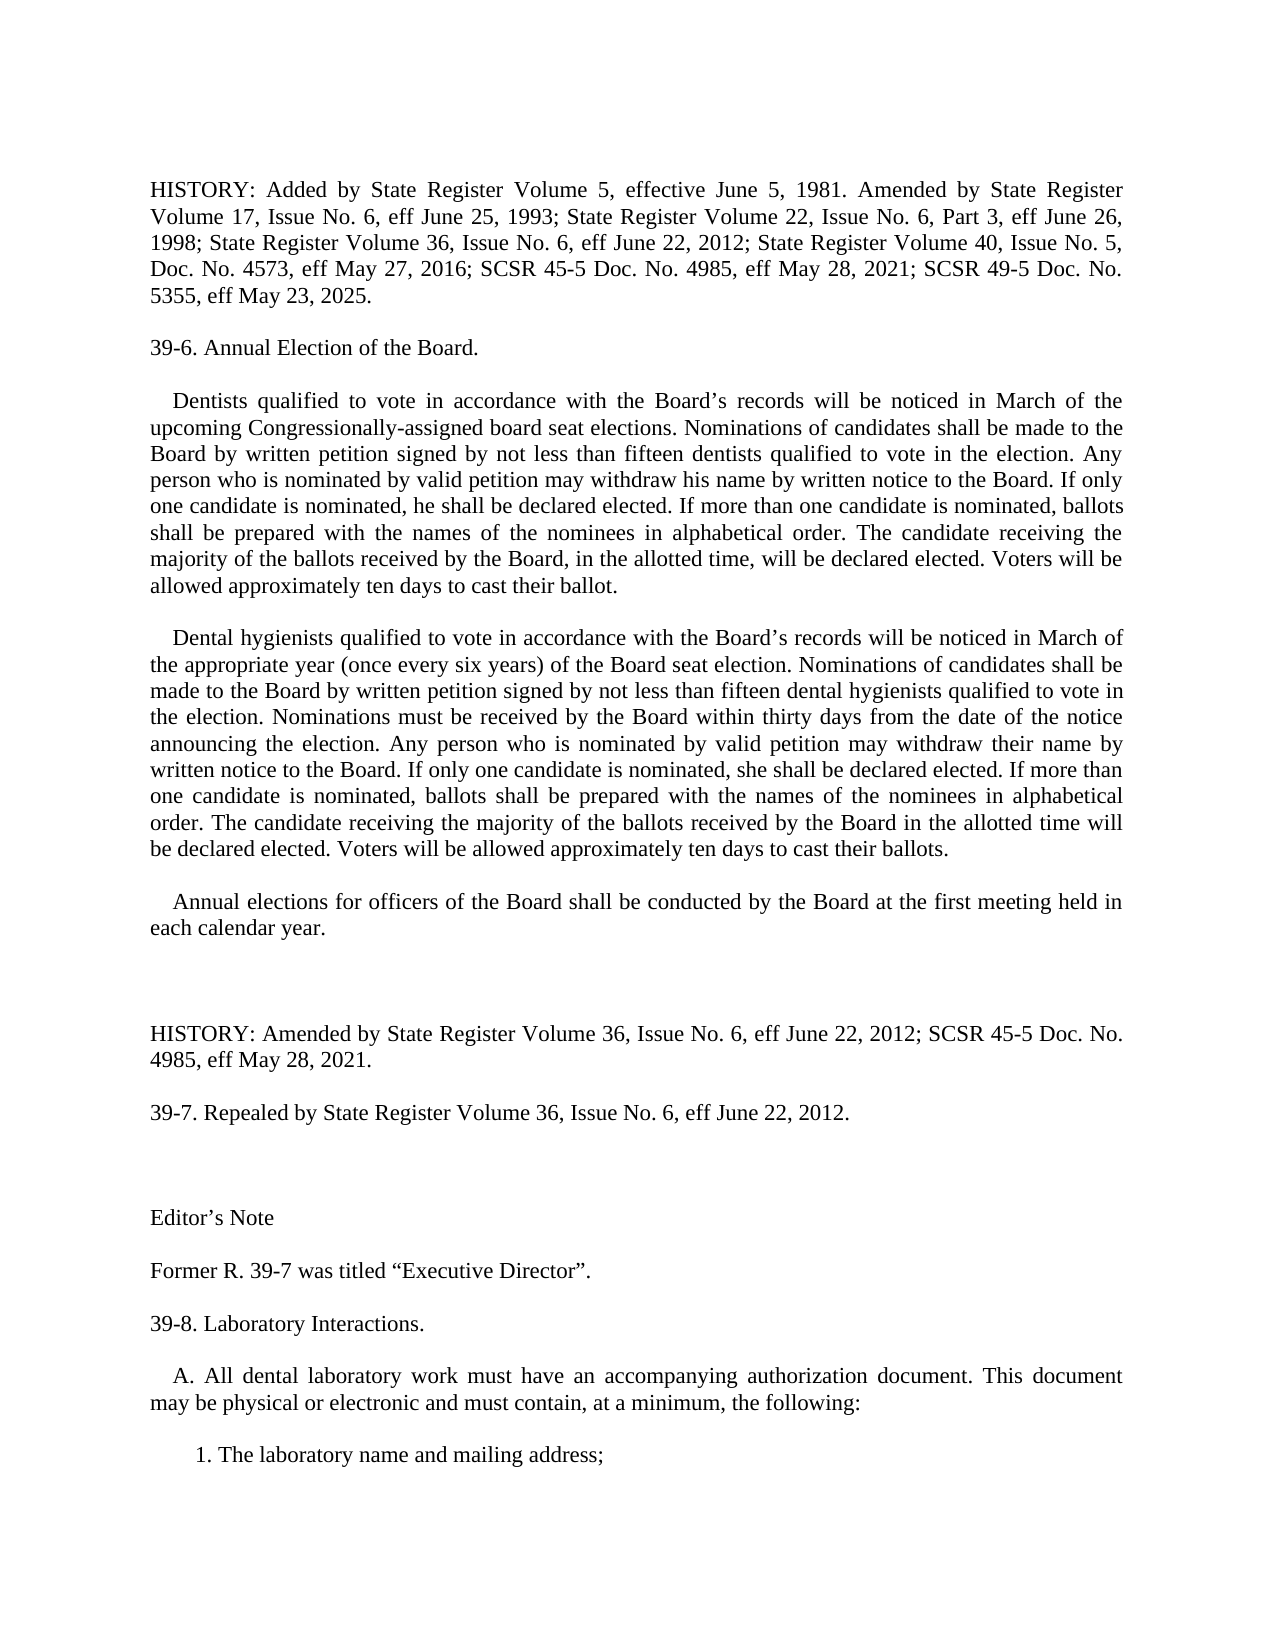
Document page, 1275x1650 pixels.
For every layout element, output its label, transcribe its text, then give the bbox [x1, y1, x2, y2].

text 1. The laboratory name and mailing address; [150, 1441, 1125, 1468]
text 39-6. Annual Election of the Board. [150, 334, 1125, 361]
text 39-7. Repealed by State Register Volume 36, Issue No. 6, eff June 22, 2012. [150, 1099, 1125, 1125]
text Dental hygienists qualified to vote in accordance with the Board’s records will be noticed in March of the appropriate year (once every six years) of the Board seat election. Nominations of candidates shall be made to the Board by written petition signed by not less than fifteen dental hygienists qualified to vote in the election. Nominations must be received by the Board within thirty days from the date of the notice announcing the election. Any person who is nominated by valid petition may withdraw their name by written notice to the Board. If only one candidate is nominated, she shall be declared elected. If more than one candidate is nominated, ballots shall be prepared with the names of the nominees in alphabetical order. The candidate receiving the majority of the ballots received by the Board in the allotted time will be declared elected. Voters will be allowed approximately ten days to cast their ballots. [150, 624, 1125, 862]
text A. All dental laboratory work must have an accompanying authorization document. This document may be physical or electronic and must contain, at a minimum, the following: [150, 1362, 1125, 1415]
text Annual elections for officers of the Board shall be conducted by the Board at the first meeting held in each calendar year. [150, 888, 1125, 941]
text HISTORY: Added by State Register Volume 5, effective June 5, 1981. Amended by State Register Volume 17, Issue No. 6, eff June 25, 1993; State Register Volume 22, Issue No. 6, Part 3, eff June 26, 1998; State Register Volume 36, Issue No. 6, eff June 22, 2012; State Register Volume 40, Issue No. 5, Doc. No. 4573, eff May 27, 2016; SCSR 45-5 Doc. No. 4985, eff May 28, 2021; SCSR 49-5 Doc. No. 5355, eff May 23, 2025. [150, 176, 1125, 308]
text Editor’s Note [150, 1204, 1125, 1231]
text HISTORY: Amended by State Register Volume 36, Issue No. 6, eff June 22, 2012; SCSR 45-5 Doc. No. 4985, eff May 28, 2021. [150, 1020, 1125, 1072]
text Dentists qualified to vote in accordance with the Board’s records will be noticed in March of the upcoming Congressionally-assigned board seat elections. Nominations of candidates shall be made to the Board by written petition signed by not less than fifteen dentists qualified to vote in the election. Any person who is nominated by valid petition may withdraw his name by written notice to the Board. If only one candidate is nominated, he shall be declared elected. If more than one candidate is nominated, ballots shall be prepared with the names of the nominees in alphabetical order. The candidate receiving the majority of the ballots received by the Board, in the allotted time, will be declared elected. Voters will be allowed approximately ten days to cast their ballot. [150, 387, 1125, 598]
text 39-8. Laboratory Interactions. [150, 1309, 1125, 1336]
text Former R. 39-7 was titled “Executive Director”. [150, 1257, 1125, 1283]
